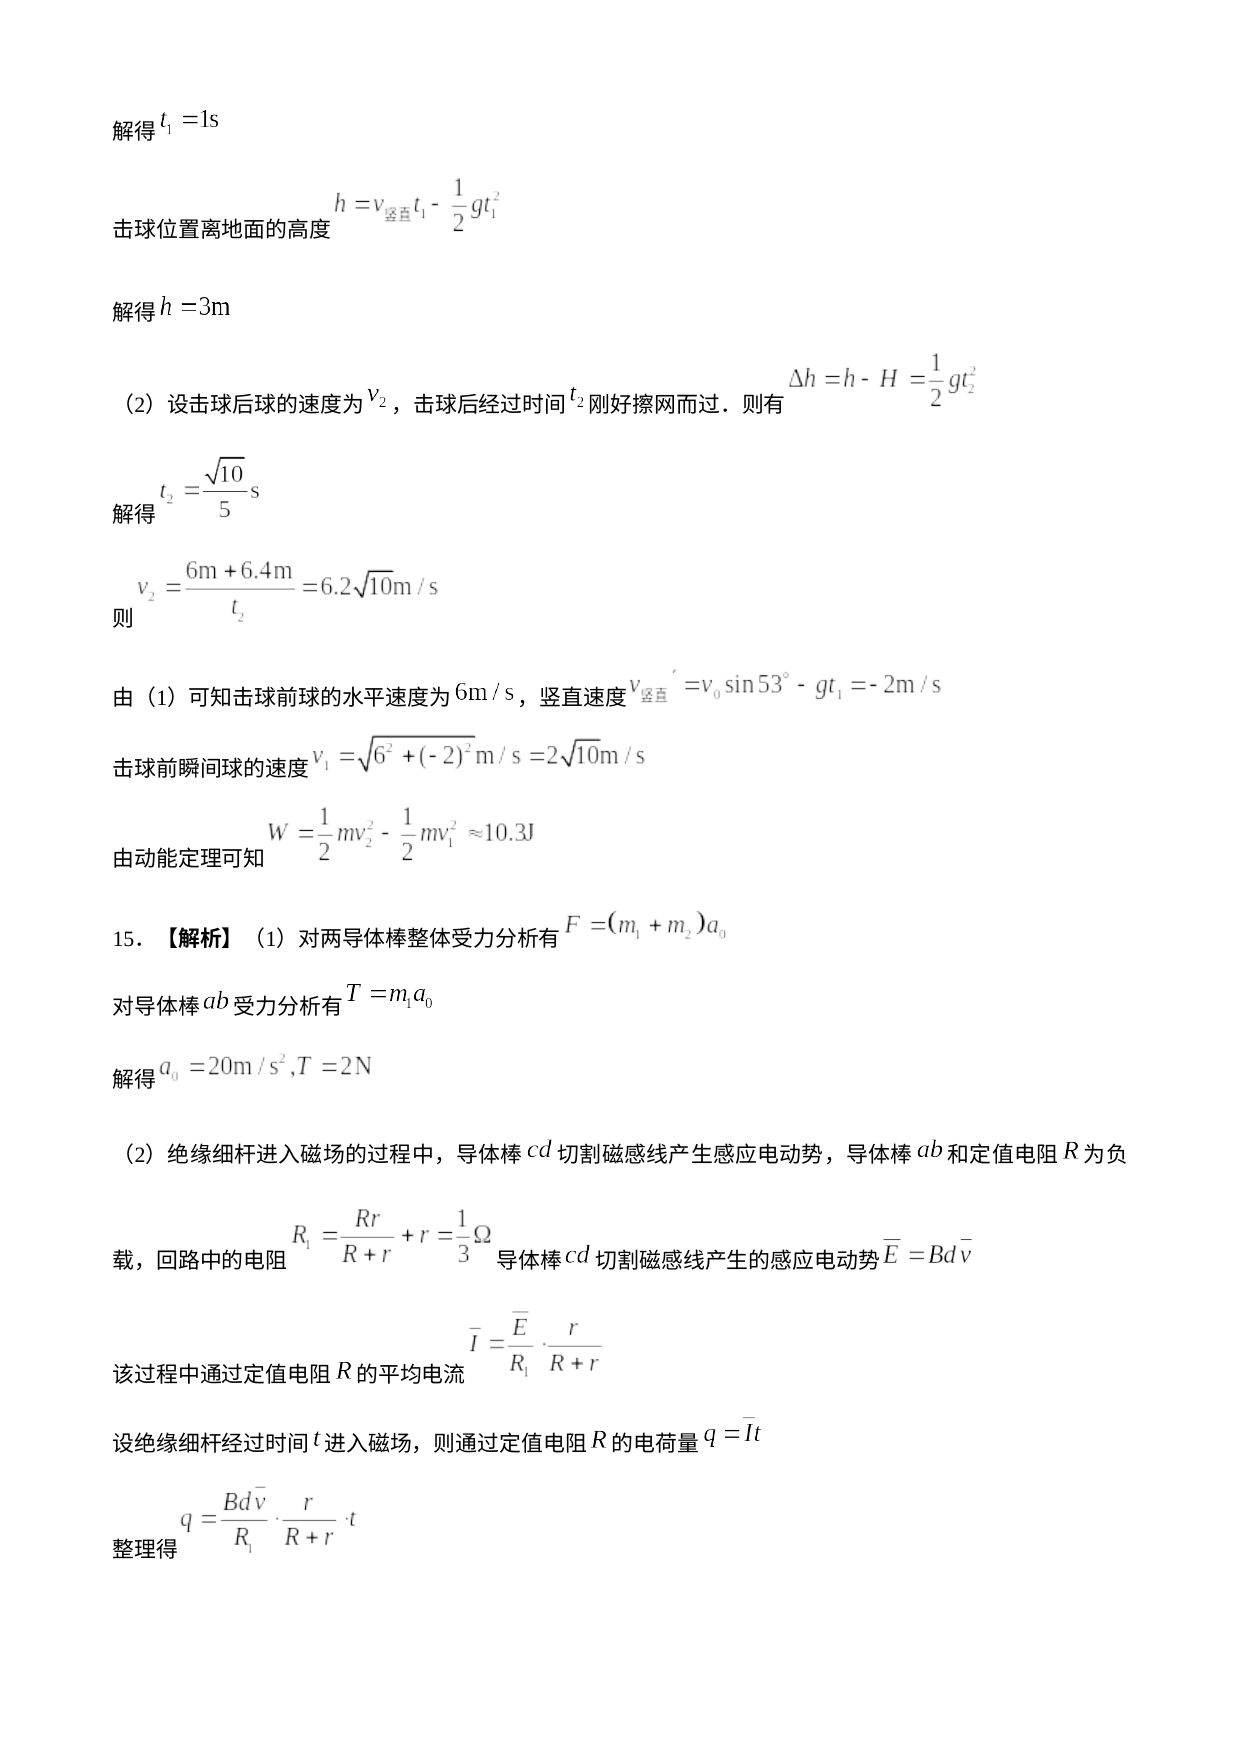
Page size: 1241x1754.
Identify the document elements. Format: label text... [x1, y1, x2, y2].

text 解得 [112, 452, 1128, 549]
text 解得 [112, 277, 1128, 342]
text （2）设击球后球的速度为，击球后经过时间刚好擦网而过．则有 [112, 348, 1128, 445]
text 整理得 [112, 1482, 1128, 1580]
text 击球前瞬间球的速度 [112, 730, 1128, 795]
text 设绝缘细杆经过时间进入磁场，则通过定值电阻的电荷量 [112, 1411, 1128, 1476]
text （2）绝缘细杆进入磁场的过程中，导体棒切割磁感线产生感应电动势，导体棒和定值电阻为负载，回路中的电阻导体棒切割磁感线产生的感应电动势 [112, 1119, 1128, 1301]
text 该过程中通过定值电阻的平均电流 [112, 1307, 1128, 1405]
text 由（1）可知击球前球的水平速度为，竖直速度 [112, 659, 1128, 724]
text 解得 [112, 102, 1128, 167]
text 对导体棒受力分析有 [112, 977, 1128, 1042]
text 由动能定理可知 [112, 802, 1128, 899]
text 击球位置离地面的高度 [112, 173, 1128, 270]
text 则 [112, 555, 1128, 653]
text 15．【解析】（1）对两导体棒整体受力分析有 [112, 905, 1128, 970]
text 解得 [112, 1048, 1128, 1113]
